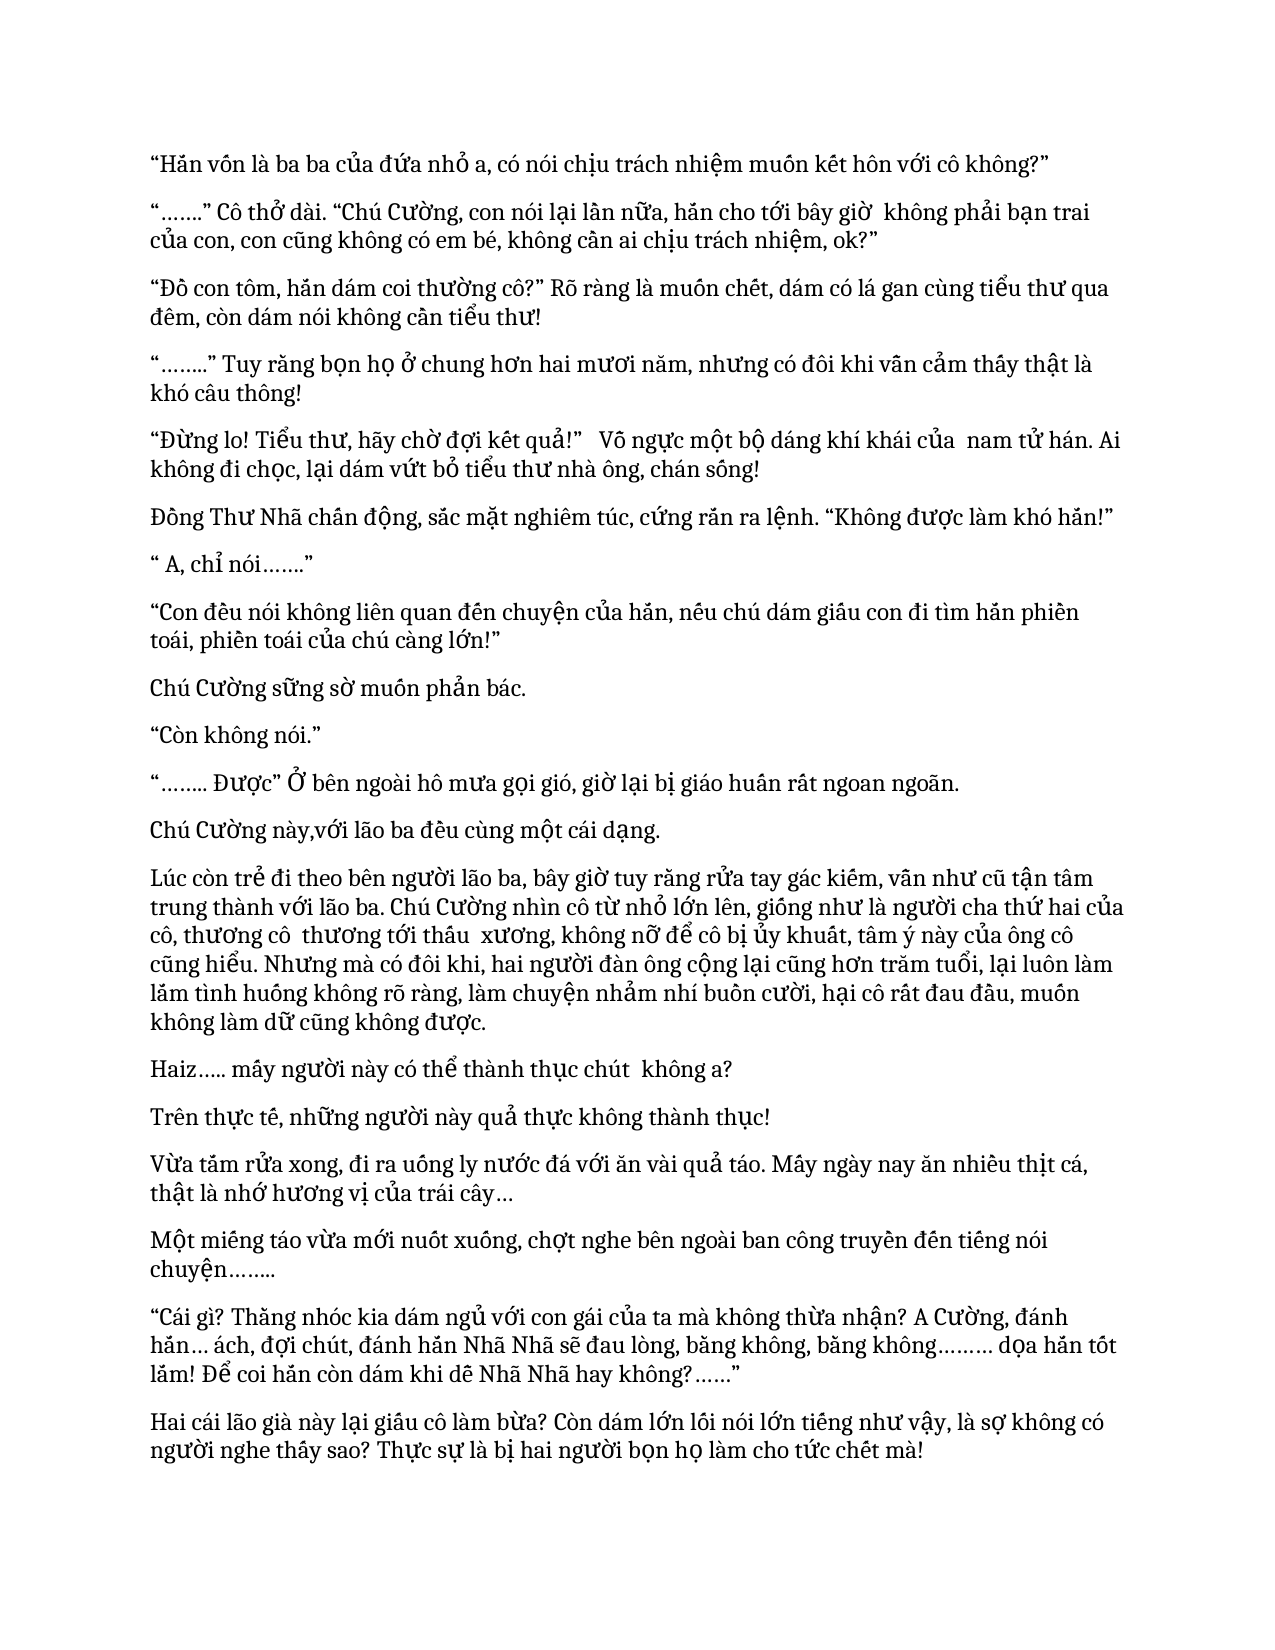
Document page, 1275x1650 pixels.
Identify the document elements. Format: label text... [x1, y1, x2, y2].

text Chú Cường này,với lão ba đều cùng một cái dạng. [150, 816, 1125, 845]
text “ A, chỉ nói…….” [150, 550, 1125, 579]
text Vừa tắm rửa xong, đi ra uống ly nước đá với ăn vài quả táo. Mấy ngày nay ăn nhiều thịt cá, thật là nhớ hương vị của trái cây… [150, 1150, 1125, 1207]
text “Con đều nói không liên quan đến chuyện của hắn, nếu chú dám giấu con đi tìm hắn phiền toái, phiền toái của chú càng lớn!” [150, 597, 1125, 655]
text Chú Cường sững sờ muốn phản bác. [150, 674, 1125, 702]
text “…….. Được” Ở bên ngoài hô mưa gọi gió, giờ lại bị giáo huấn rất ngoan ngoãn. [150, 769, 1125, 797]
text “Cái gì? Thằng nhóc kia dám ngủ với con gái của ta mà không thừa nhận? A Cường, đánh hắn… ách, đợi chút, đánh hắn Nhã Nhã sẽ đau lòng, bằng không, bằng không……… dọa hắn tốt lắm! Để coi hắn còn dám khi dễ Nhã Nhã hay không?……” [150, 1302, 1125, 1389]
text Lúc còn trẻ đi theo bên người lão ba, bây giờ tuy rằng rửa tay gác kiếm, vẫn như cũ tận tâm trung thành với lão ba. Chú Cường nhìn cô từ nhỏ lớn lên, giống như là người cha thứ hai của cô, thương cô thương tới thấu xương, không nỡ để cô bị ủy khuất, tâm ý này của ông cô cũng hiểu. Nhưng mà có đôi khi, hai người đàn ông cộng lại cũng hơn trăm tuổi, lại luôn làm lắm tình huống không rõ ràng, làm chuyện nhảm nhí buồn cười, hại cô rất đau đầu, muốn không làm dữ cũng không được. [150, 864, 1125, 1036]
text Haiz….. mấy người này có thể thành thục chút không a? [150, 1055, 1125, 1084]
text “…….” Cô thở dài. “Chú Cường, con nói lại lần nữa, hắn cho tới bây giờ không phải bạn trai của con, con cũng không có em bé, không cần ai chịu trách nhiệm, ok?” [150, 197, 1125, 255]
text Trên thực tế, những người này quả thực không thành thục! [150, 1102, 1125, 1131]
text “Hắn vốn là ba ba của đứa nhỏ a, có nói chịu trách nhiệm muốn kết hôn với cô không?” [150, 150, 1125, 179]
text “Đừng lo! Tiểu thư, hãy chờ đợi kết quả!” Vỗ ngực một bộ dáng khí khái của nam tử hán. Ai không đi chọc, lại dám vứt bỏ tiểu thư nhà ông, chán sống! [150, 426, 1125, 484]
text “Đồ con tôm, hắn dám coi thường cô?” Rõ ràng là muốn chết, dám có lá gan cùng tiểu thư qua đêm, còn dám nói không cần tiểu thư! [150, 274, 1125, 331]
text “Còn không nói.” [150, 721, 1125, 750]
text Hai cái lão già này lại giấu cô làm bừa? Còn dám lớn lối nói lớn tiếng như vậy, là sợ không có người nghe thấy sao? Thực sự là bị hai người bọn họ làm cho tức chết mà! [150, 1407, 1125, 1465]
text Đồng Thư Nhã chấn động, sắc mặt nghiêm túc, cứng rắn ra lệnh. “Không được làm khó hắn!” [150, 502, 1125, 531]
text Một miếng táo vừa mới nuốt xuống, chợt nghe bên ngoài ban công truyền đến tiếng nói chuyện…….. [150, 1226, 1125, 1284]
text “……..” Tuy rằng bọn họ ở chung hơn hai mươi năm, nhưng có đôi khi vẫn cảm thấy thật là khó câu thông! [150, 350, 1125, 407]
